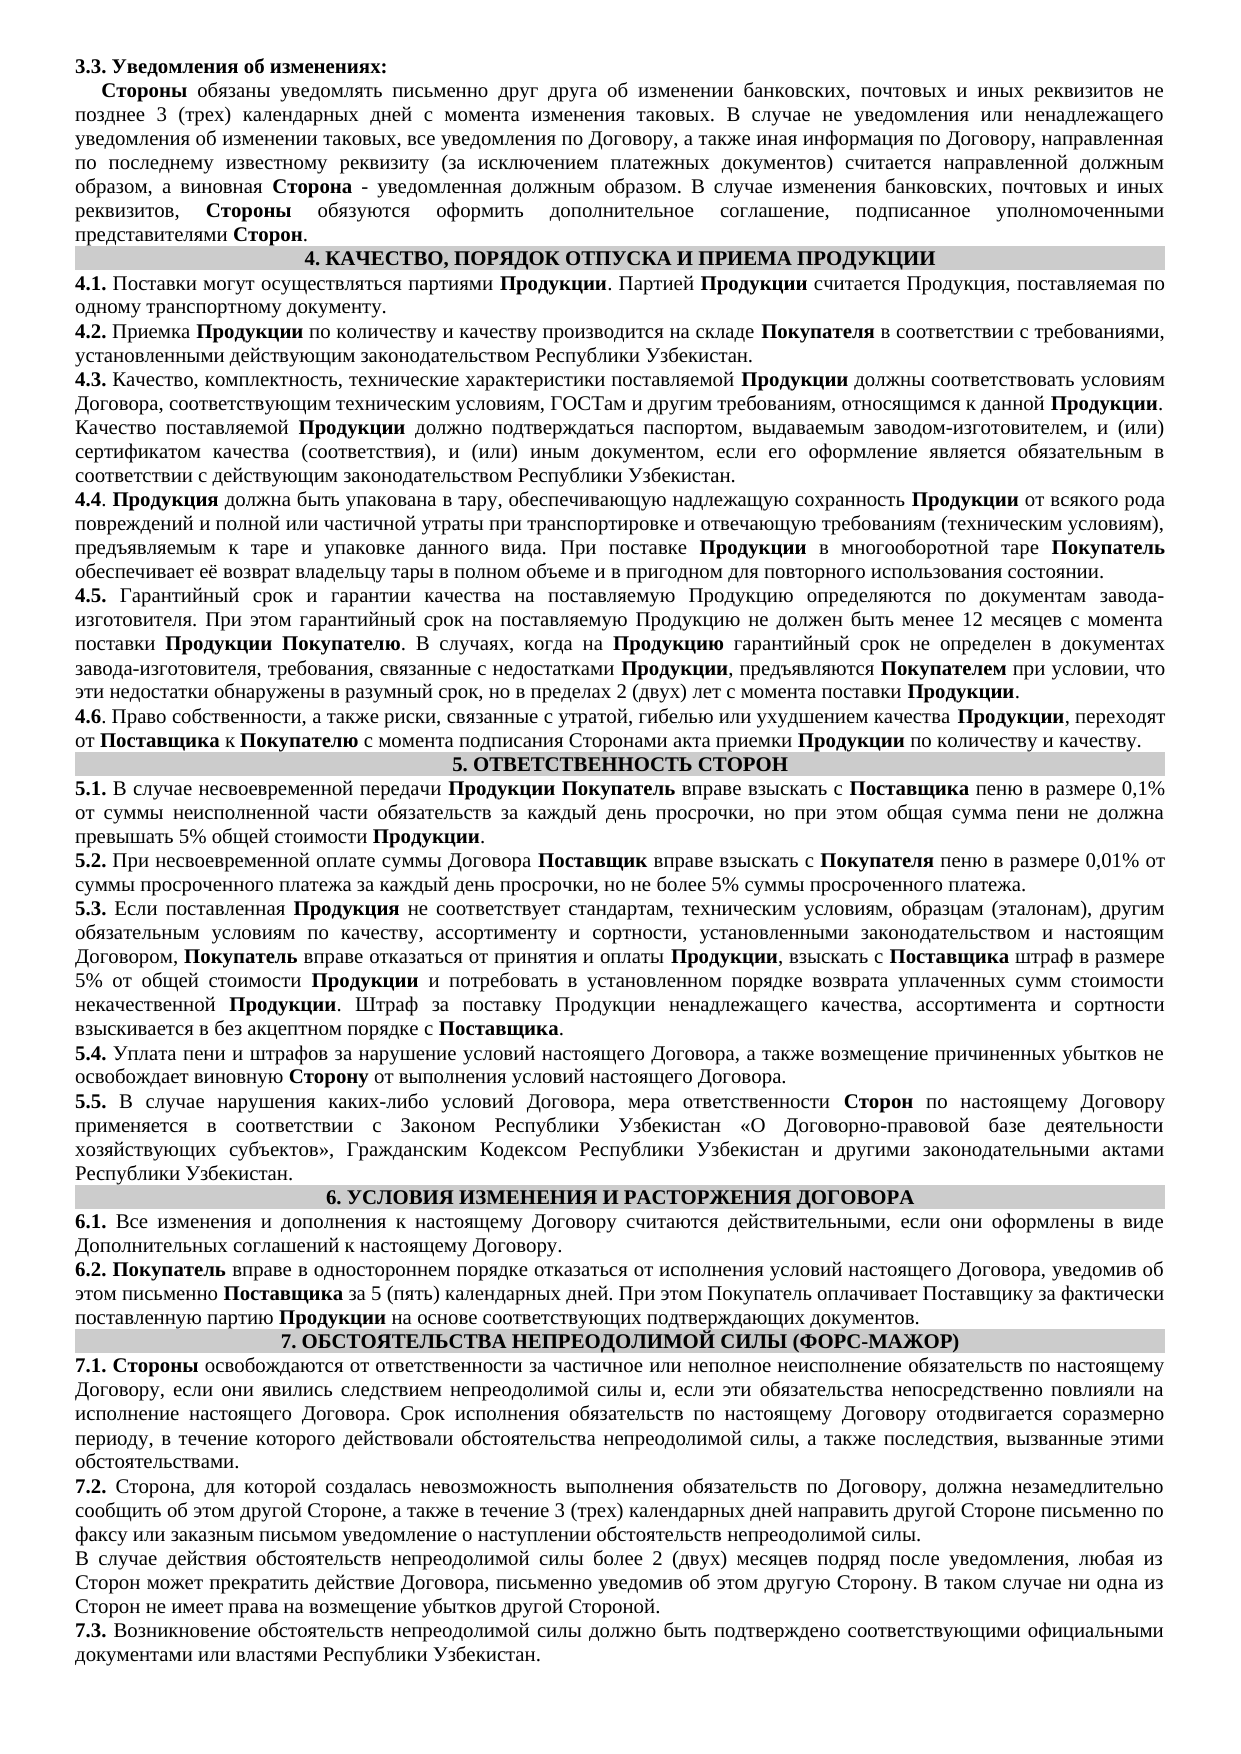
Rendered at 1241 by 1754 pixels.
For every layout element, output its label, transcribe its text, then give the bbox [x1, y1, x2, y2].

text 4.2. Приемка Продукции по количеству и качеству производится на складе Покупателя в соответствии с требованиями, установленными действующим законодательством Республики Узбекистан. [75, 318, 1165, 367]
text 5.3. Если поставленная Продукция не соответствует стандартам, техническим условиям, образцам (эталонам), другим обязательным условиям по качеству, ассортименту и сортности, установленными законодательством и настоящим Договором, Покупатель вправе отказаться от принятия и оплаты Продукции, взыскать с Поставщика штраф в размере 5% от общей стоимости Продукции и потребовать в установленном порядке возврата уплаченных сумм стоимости некачественной Продукции. Штраф за поставку Продукции ненадлежащего качества, ассортимента и сортности взыскивается в без акцептном порядке с Поставщика. [75, 896, 1165, 1040]
text 5.1. В случае несвоевременной передачи Продукции Покупатель вправе взыскать с Поставщика пеню в размере 0,1% от суммы неисполненной части обязательств за каждый день просрочки, но при этом общая сумма пени не должна превышать 5% общей стоимости Продукции. [75, 776, 1165, 848]
text 5.2. При несвоевременной оплате суммы Договора Поставщик вправе взыскать с Покупателя пеню в размере 0,01% от суммы просроченного платежа за каждый день просрочки, но не более 5% суммы просроченного платежа. [75, 848, 1165, 896]
text 3.3. Уведомления об изменениях: [75, 54, 1165, 78]
text В случае действия обстоятельств непреодолимой силы более 2 (двух) месяцев подряд после уведомления, любая из Сторон может прекратить действие Договора, письменно уведомив об этом другую Сторону. В таком случае ни одна из Сторон не имеет права на возмещение убытков другой Стороной. [75, 1546, 1165, 1618]
text 5.5. В случае нарушения каких-либо условий Договора, мера ответственности Сторон по настоящему Договору применяется в соответствии с Законом Республики Узбекистан «О Договорно-правовой базе деятельности хозяйствующих субъектов», Гражданским Кодексом Республики Узбекистан и другими законодательными актами Республики Узбекистан. [75, 1088, 1165, 1185]
text 5.4. Уплата пени и штрафов за нарушение условий настоящего Договора, а также возмещение причиненных убытков не освобождает виновную Сторону от выполнения условий настоящего Договора. [75, 1040, 1165, 1088]
text 6.2. Покупатель вправе в одностороннем порядке отказаться от исполнения условий настоящего Договора, уведомив об этом письменно Поставщика за 5 (пять) календарных дней. При этом Покупатель оплачивает Поставщику за фактически поставленную партию Продукции на основе соответствующих подтверждающих документов. [75, 1257, 1165, 1329]
subtitle 4. КАЧЕСТВО, ПОРЯДОК ОТПУСКА И ПРИЕМА ПРОДУКЦИИ [75, 246, 1165, 270]
text 7.1. Стороны освобождаются от ответственности за частичное или неполное неисполнение обязательств по настоящему Договору, если они явились следствием непреодолимой силы и, если эти обязательства непосредственно повлияли на исполнение настоящего Договора. Срок исполнения обязательств по настоящему Договору отодвигается соразмерно периоду, в течение которого действовали обстоятельства непреодолимой силы, а также последствия, вызванные этими обстоятельствами. [75, 1353, 1165, 1473]
text 4.6. Право собственности, а также риски, связанные с утратой, гибелью или ухудшением качества Продукции, переходят от Поставщика к Покупателю с момента подписания Сторонами акта приемки Продукции по количеству и качеству. [75, 703, 1165, 752]
text 4.5. Гарантийный срок и гарантии качества на поставляемую Продукцию определяются по документам завода-изготовителя. При этом гарантийный срок на поставляемую Продукцию не должен быть менее 12 месяцев с момента поставки Продукции Покупателю. В случаях, когда на Продукцию гарантийный срок не определен в документах завода-изготовителя, требования, связанные с недостатками Продукции, предъявляются Покупателем при условии, что эти недостатки обнаружены в разумный срок, но в пределах 2 (двух) лет с момента поставки Продукции. [75, 583, 1165, 703]
subtitle 5. ОТВЕТСТВЕННОСТЬ СТОРОН [75, 752, 1165, 776]
subtitle 6. УСЛОВИЯ ИЗМЕНЕНИЯ И РАСТОРЖЕНИЯ ДОГОВОРА [75, 1185, 1165, 1209]
text Качество поставляемой Продукции должно подтверждаться паспортом, выдаваемым заводом-изготовителем, и (или) сертификатом качества (соответствия), и (или) иным документом, если его оформление является обязательным в соответствии с действующим законодательством Республики Узбекистан. [75, 415, 1165, 487]
text 4.1. Поставки могут осуществляться партиями Продукции. Партией Продукции считается Продукция, поставляемая по одному транспортному документу. [75, 270, 1165, 318]
text 4.3. Качество, комплектность, технические характеристики поставляемой Продукции должны соответствовать условиям Договора, соответствующим техническим условиям, ГОСТам и другим требованиям, относящимся к данной Продукции. [75, 367, 1165, 415]
subtitle 7. ОБСТОЯТЕЛЬСТВА НЕПРЕОДОЛИМОЙ СИЛЫ (ФОРС-МАЖОР) [75, 1329, 1165, 1353]
text 6.1. Все изменения и дополнения к настоящему Договору считаются действительными, если они оформлены в виде Дополнительных соглашений к настоящему Договору. [75, 1209, 1165, 1257]
text 4.4. Продукция должна быть упакована в тару, обеспечивающую надлежащую сохранность Продукции от всякого рода повреждений и полной или частичной утраты при транспортировке и отвечающую требованиям (техническим условиям), предъявляемым к таре и упаковке данного вида. При поставке Продукции в многооборотной таре Покупатель обеспечивает её возврат владельцу тары в полном объеме и в пригодном для повторного использования состоянии. [75, 487, 1165, 583]
text Стороны обязаны уведомлять письменно друг друга об изменении банковских, почтовых и иных реквизитов не позднее 3 (трех) календарных дней с момента изменения таковых. В случае не уведомления или ненадлежащего уведомления об изменении таковых, все уведомления по Договору, а также иная информация по Договору, направленная по последнему известному реквизиту (за исключением платежных документов) считается направленной должным образом, а виновная Сторона - уведомленная должным образом. В случае изменения банковских, почтовых и иных реквизитов, Стороны обязуются оформить дополнительное соглашение, подписанное уполномоченными представителями Сторон. [75, 78, 1165, 246]
text 7.3. Возникновение обстоятельств непреодолимой силы должно быть подтверждено соответствующими официальными документами или властями Республики Узбекистан. [75, 1618, 1165, 1666]
text 7.2. Сторона, для которой создалась невозможность выполнения обязательств по Договору, должна незамедлительно сообщить об этом другой Стороне, а также в течение 3 (трех) календарных дней направить другой Стороне письменно по факсу или заказным письмом уведомление о наступлении обстоятельств непреодолимой силы. [75, 1473, 1165, 1546]
